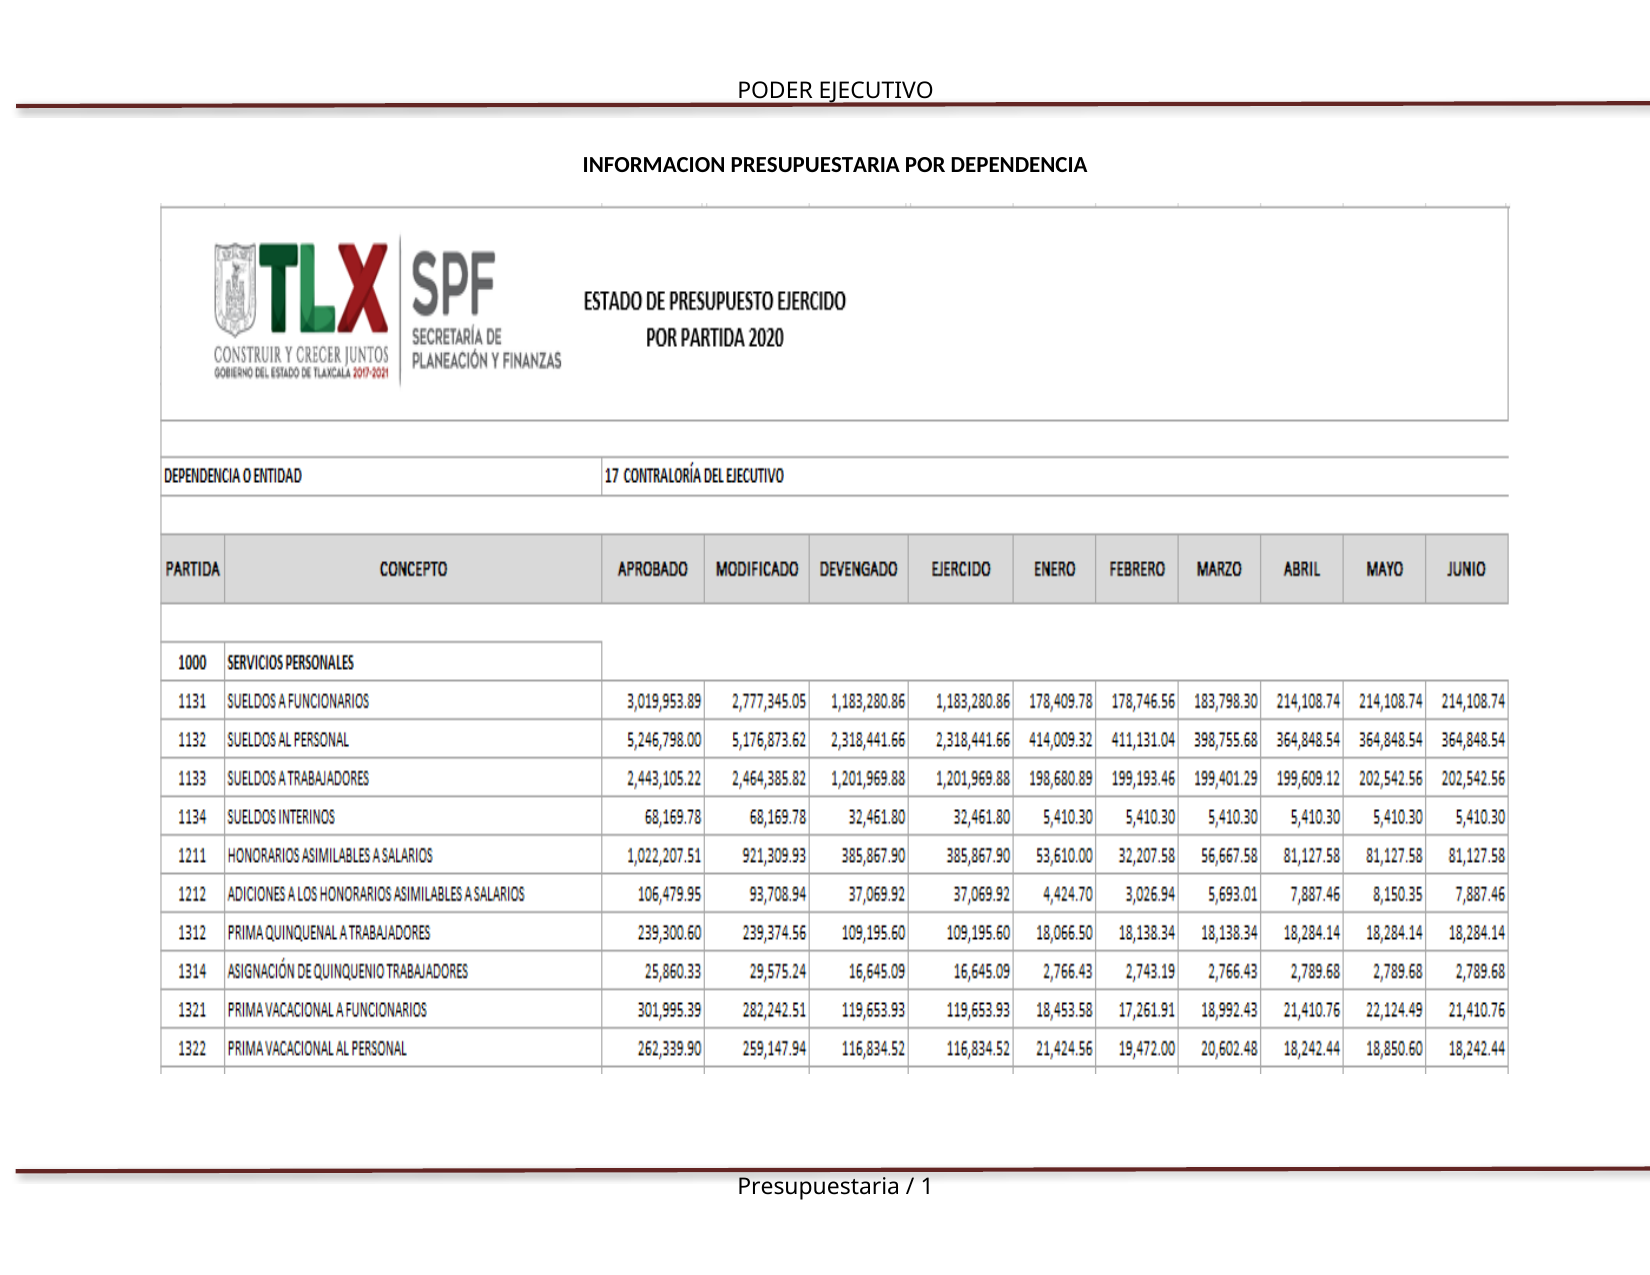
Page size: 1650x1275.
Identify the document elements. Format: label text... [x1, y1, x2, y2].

text INFORMACION PRESUPUESTARIA POR DEPENDENCIA [133, 150, 1537, 178]
picture [160, 203, 1511, 1074]
